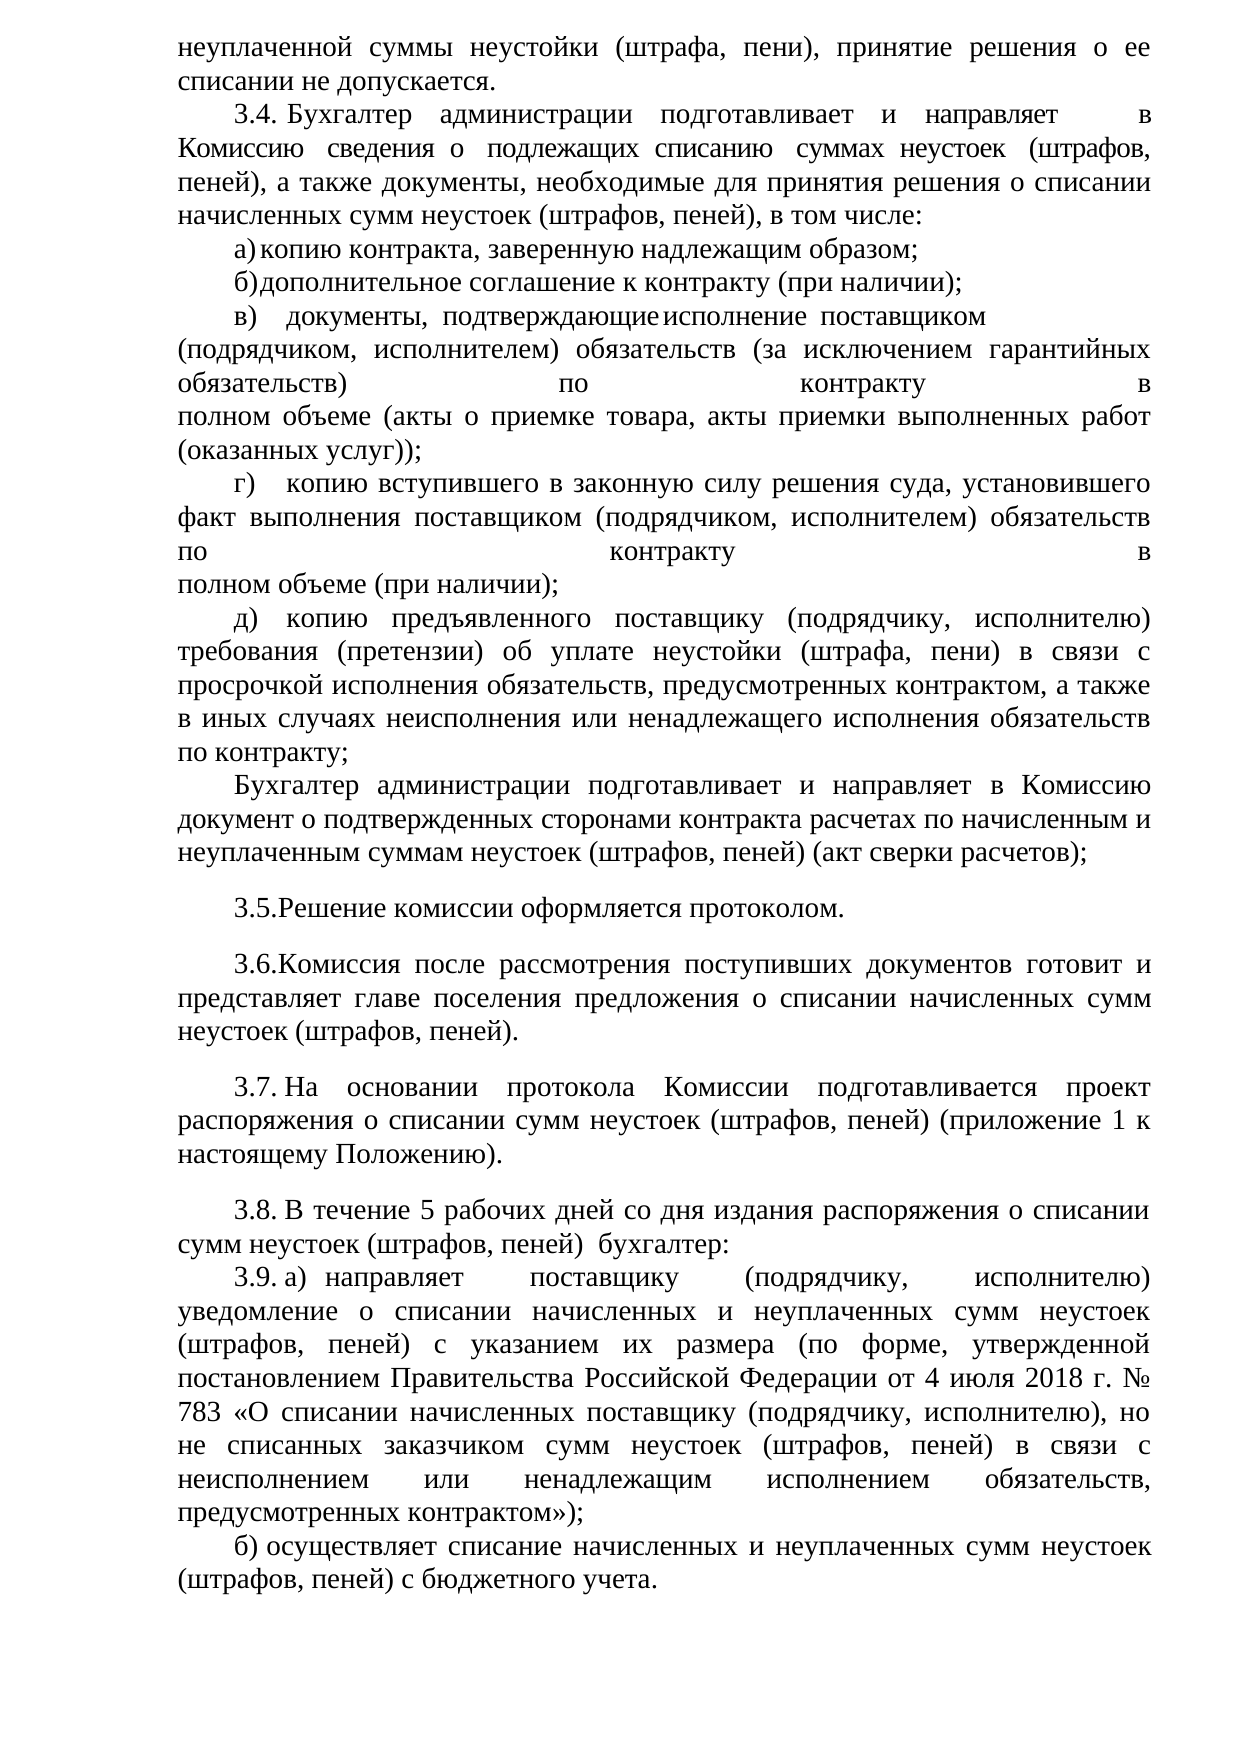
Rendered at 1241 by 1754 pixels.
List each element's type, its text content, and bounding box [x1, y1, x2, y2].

text а) копию контракта, заверенную надлежащим образом; [234, 231, 1152, 264]
text в) документы, подтверждающие исполнение поставщиком (подрядчиком, исполнителем) обязательств (за исключением гарантийных обязательств) по контракту в полном объеме (акты о приемке товара, акты приемки выполненных работ (оказанных услуг)); [177, 298, 1151, 466]
list Комиссия после рассмотрения поступивших документов готовит и представляет главе поселения предложения о списании начисленных сумм неустоек (штрафов, пеней). [177, 946, 1152, 1047]
list Решение комиссии оформляется протоколом. [234, 891, 1152, 924]
text 3.4. Бухгалтер администрации подготавливает и направляет в Комиссию сведения о подлежащих списанию суммах неустоек (штрафов, пеней), а также документы, необходимые для принятия решения о списании начисленных сумм неустоек (штрафов, пеней), в том числе: [177, 97, 1152, 231]
text Бухгалтер администрации подготавливает и направляет в Комиссию документ о подтвержденных сторонами контракта расчетах по начисленным и неуплаченным суммам неустоек (штрафов, пеней) (акт сверки расчетов); [177, 767, 1151, 868]
list На основании протокола Комиссии подготавливается проект распоряжения о списании сумм неустоек (штрафов, пеней) (приложение 1 к настоящему Положению). [177, 1069, 1151, 1169]
list а) направляет поставщику (подрядчику, исполнителю) уведомление о списании начисленных и неуплаченных сумм неустоек (штрафов, пеней) с указанием их размера (по форме, утвержденной постановлением Правительства Российской Федерации от 4 июля 2018 г. № 783 «О списании начисленных поставщику (подрядчику, исполнителю), но не списанных заказчиком сумм неустоек (штрафов, пеней) в связи с неисполнением или ненадлежащим исполнением обязательств, предусмотренных контрактом»); [177, 1259, 1151, 1528]
text д) копию предъявленного поставщику (подрядчику, исполнителю) требования (претензии) об уплате неустойки (штрафа, пени) в связи с просрочкой исполнения обязательств, предусмотренных контрактом, а также в иных случаях неисполнения или ненадлежащего исполнения обязательств по контракту; [177, 600, 1151, 767]
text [177, 29, 1152, 97]
list В течение 5 рабочих дней со дня издания распоряжения о списании сумм неустоек (штрафов, пеней) бухгалтер: [177, 1192, 1151, 1259]
text б) дополнительное соглашение к контракту (при наличии); [234, 264, 1152, 298]
text г) копию вступившего в законную силу решения суда, установившего факт выполнения поставщиком (подрядчиком, исполнителем) обязательств по контракту в полном объеме (при наличии); [177, 466, 1151, 600]
text б) осуществляет списание начисленных и неуплаченных сумм неустоек (штрафов, пеней) с бюджетного учета. [177, 1528, 1152, 1595]
